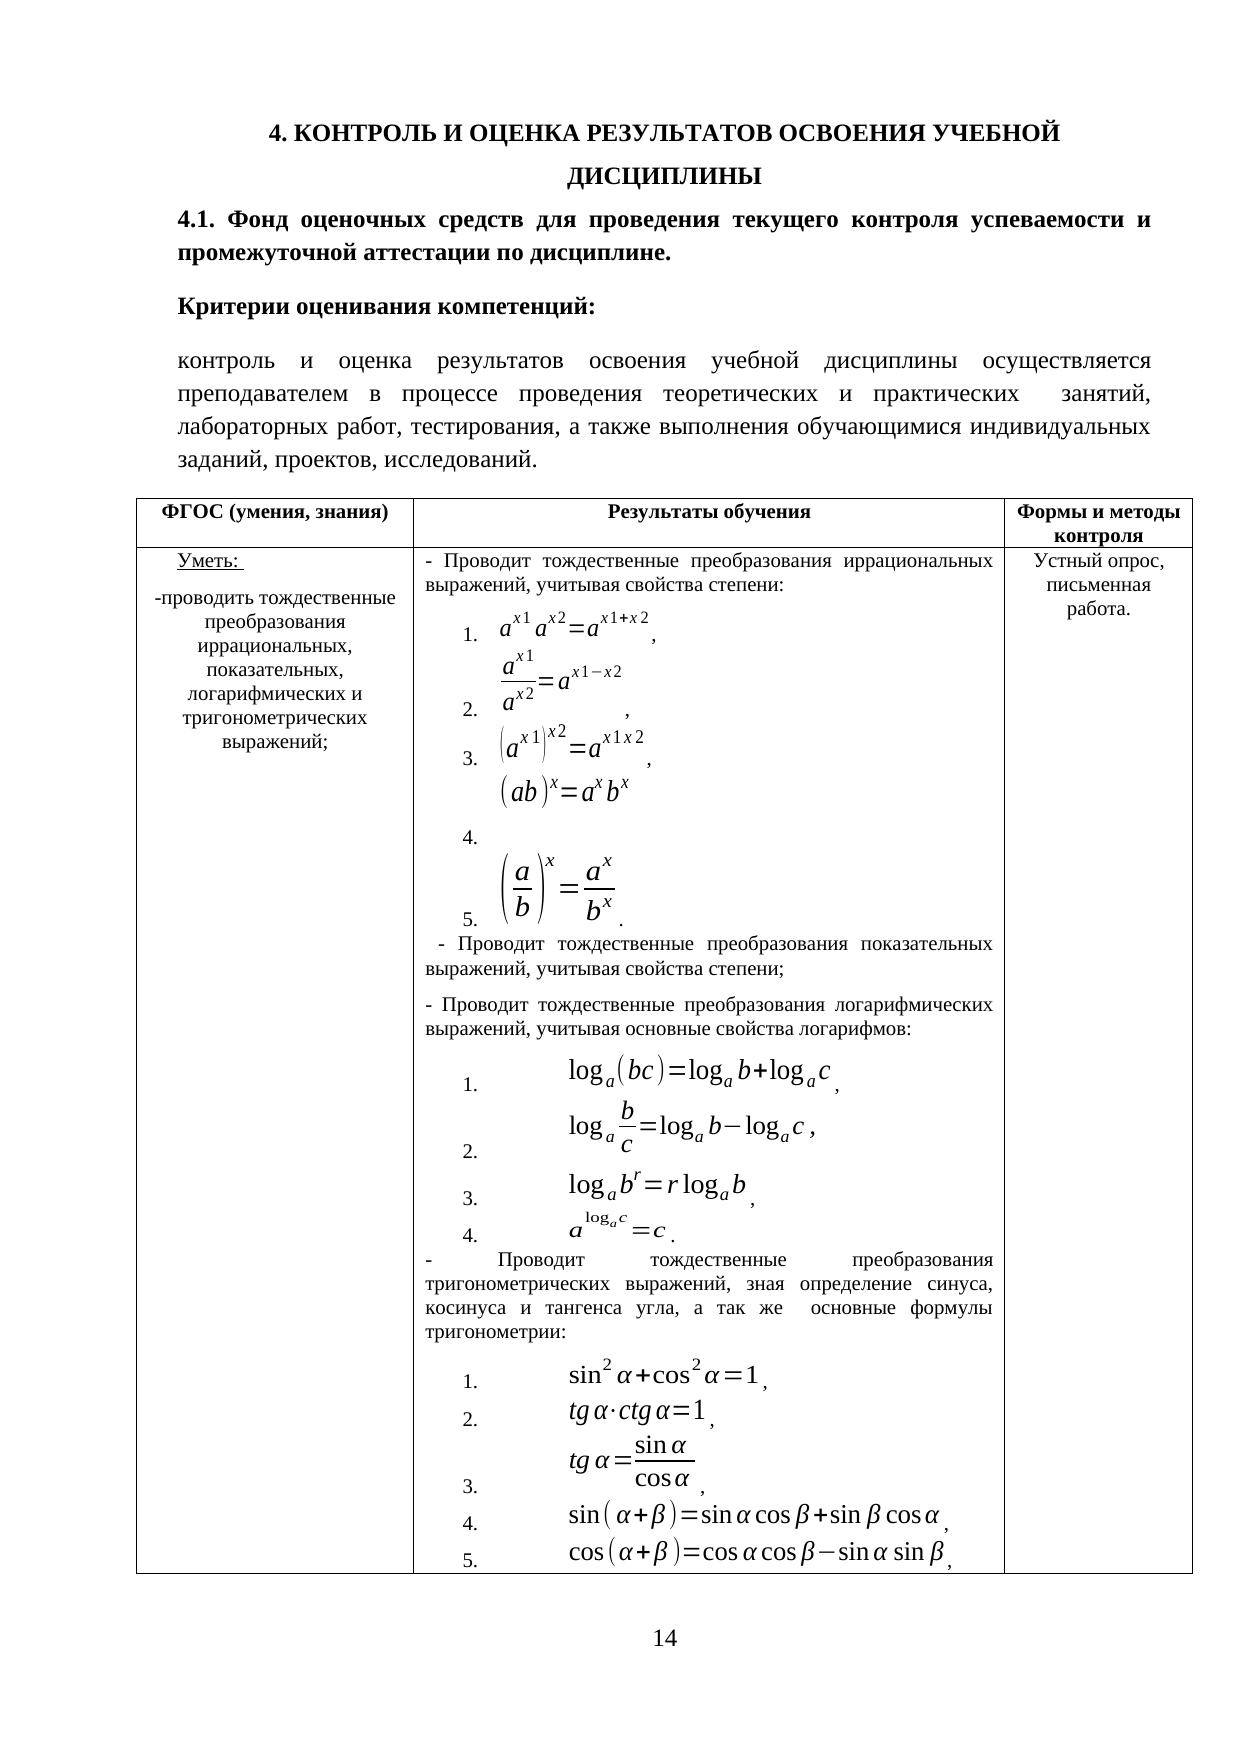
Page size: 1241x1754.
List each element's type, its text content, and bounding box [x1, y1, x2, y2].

table_header ФГОС (умения, знания) [137, 499, 413, 547]
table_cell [414, 548, 1004, 1572]
text Критерии оценивания компетенций: [177, 291, 1152, 320]
text контроль и оценка результатов освоения учебной дисциплины осуществляется преподавателем в процессе проведения теоретических и практических занятий, лабораторных работ, тестирования, а также выполнения обучающимися индивидуальных заданий, проектов, исследований. [177, 345, 1152, 473]
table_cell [1005, 548, 1192, 1572]
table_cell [137, 548, 413, 1572]
table_header Формы и методы контроля [1005, 499, 1192, 547]
text 4.1. Фонд оценочных средств для проведения текущего контроля успеваемости и промежуточной аттестации по дисциплине. [177, 204, 1152, 266]
table_header Результаты обучения [414, 499, 1004, 547]
text 4. Контроль и оценка результатов освоения УЧЕБНОЙ Дисциплины [177, 118, 1152, 190]
